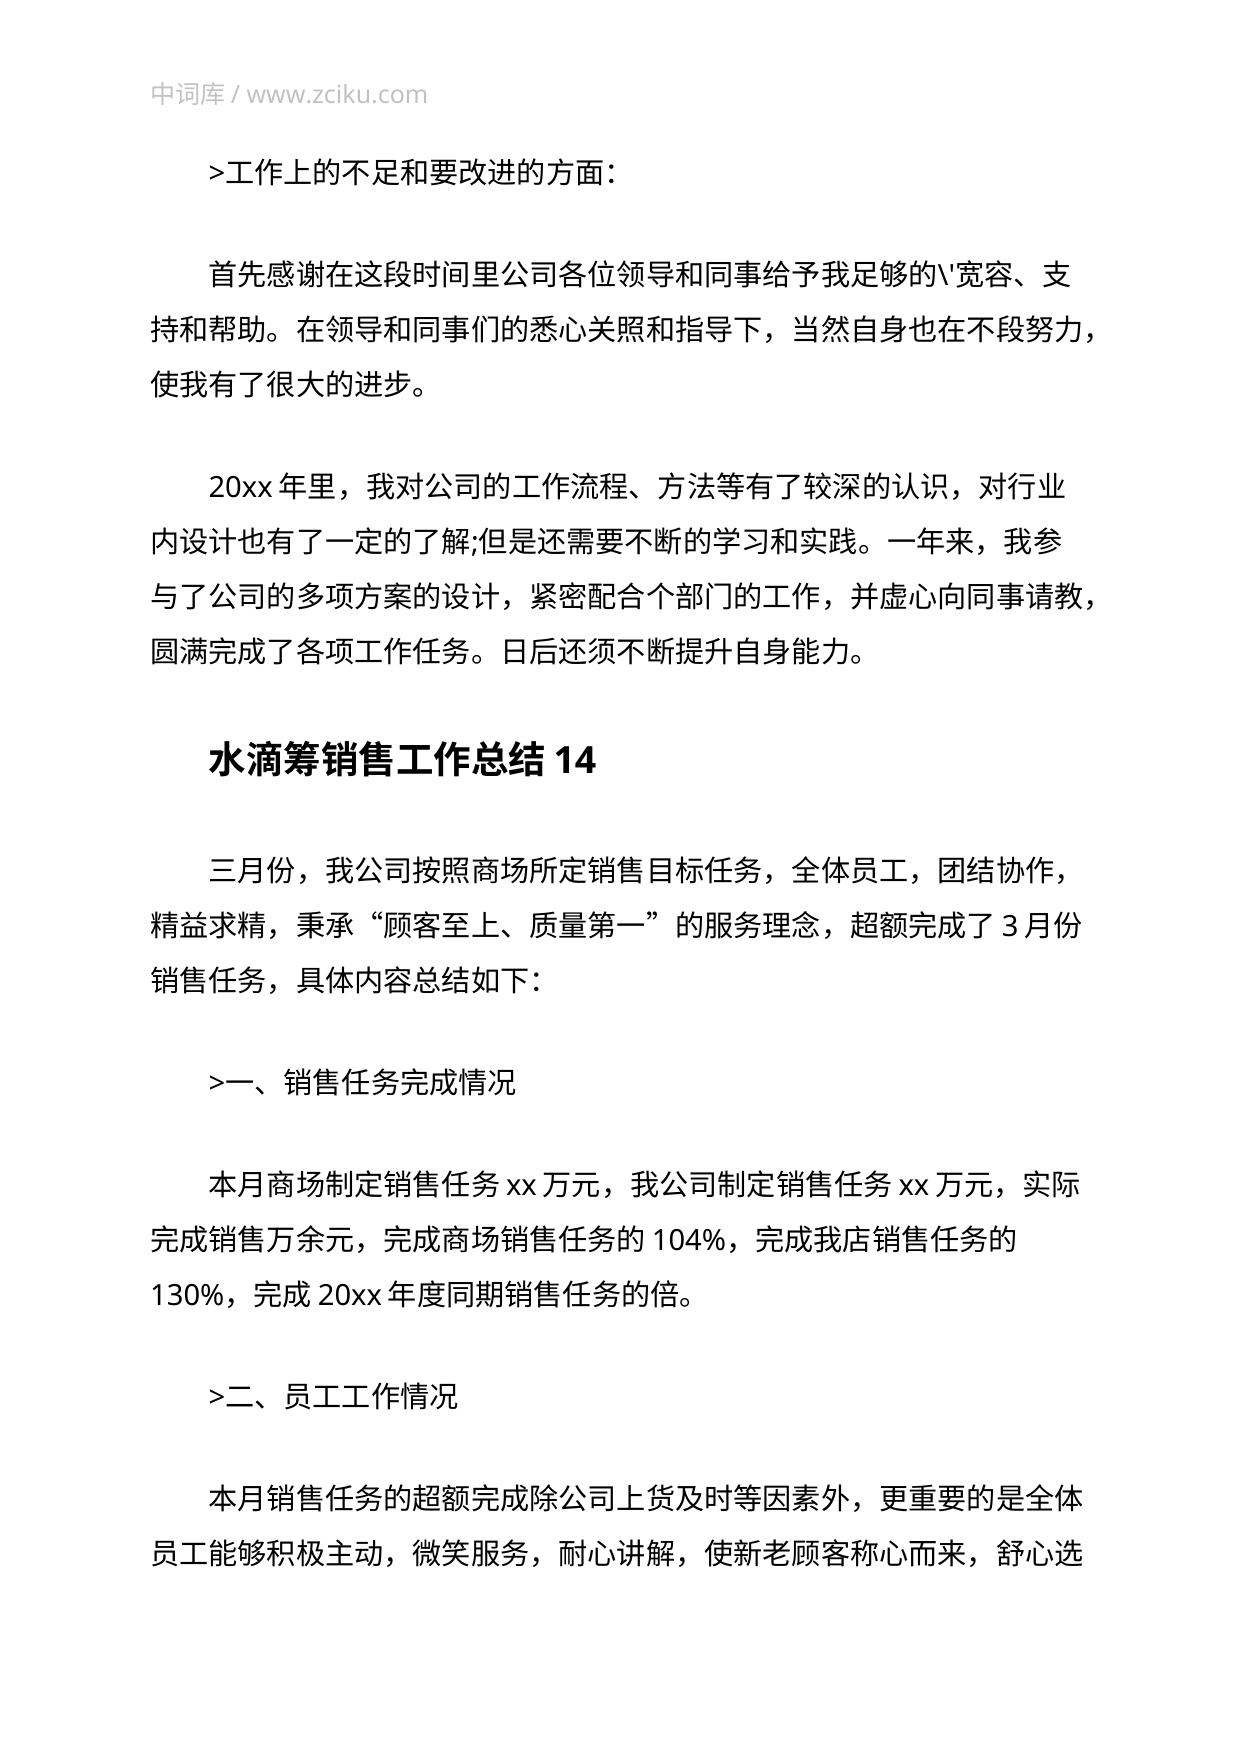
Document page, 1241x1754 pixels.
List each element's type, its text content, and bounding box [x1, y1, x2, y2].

text >二、员工工作情况 [150, 1373, 1090, 1416]
text 三月份，我公司按照商场所定销售目标任务，全体员工，团结协作，精益求精，秉承“顾客至上、质量第一”的服务理念，超额完成了3月份销售任务，具体内容总结如下： [150, 848, 1090, 1000]
text >一、销售任务完成情况 [150, 1059, 1090, 1102]
text 水滴筹销售工作总结14 [150, 730, 1090, 785]
text >工作上的不足和要改进的方面： [150, 150, 1090, 192]
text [150, 1476, 1090, 1573]
text 首先感谢在这段时间里公司各位领导和同事给予我足够的\'宽容、支持和帮助。在领导和同事们的悉心关照和指导下，当然自身也在不段努力，使我有了很大的进步。 [150, 252, 1090, 404]
text 本月商场制定销售任务xx万元，我公司制定销售任务xx万元，实际完成销售万余元，完成商场销售任务的104%，完成我店销售任务的130%，完成20xx年度同期销售任务的倍。 [150, 1162, 1090, 1314]
text 20xx年里，我对公司的工作流程、方法等有了较深的认识，对行业内设计也有了一定的了解;但是还需要不断的学习和实践。一年来，我参与了公司的多项方案的设计，紧密配合个部门的工作，并虚心向同事请教，圆满完成了各项工作任务。日后还须不断提升自身能力。 [150, 464, 1090, 671]
